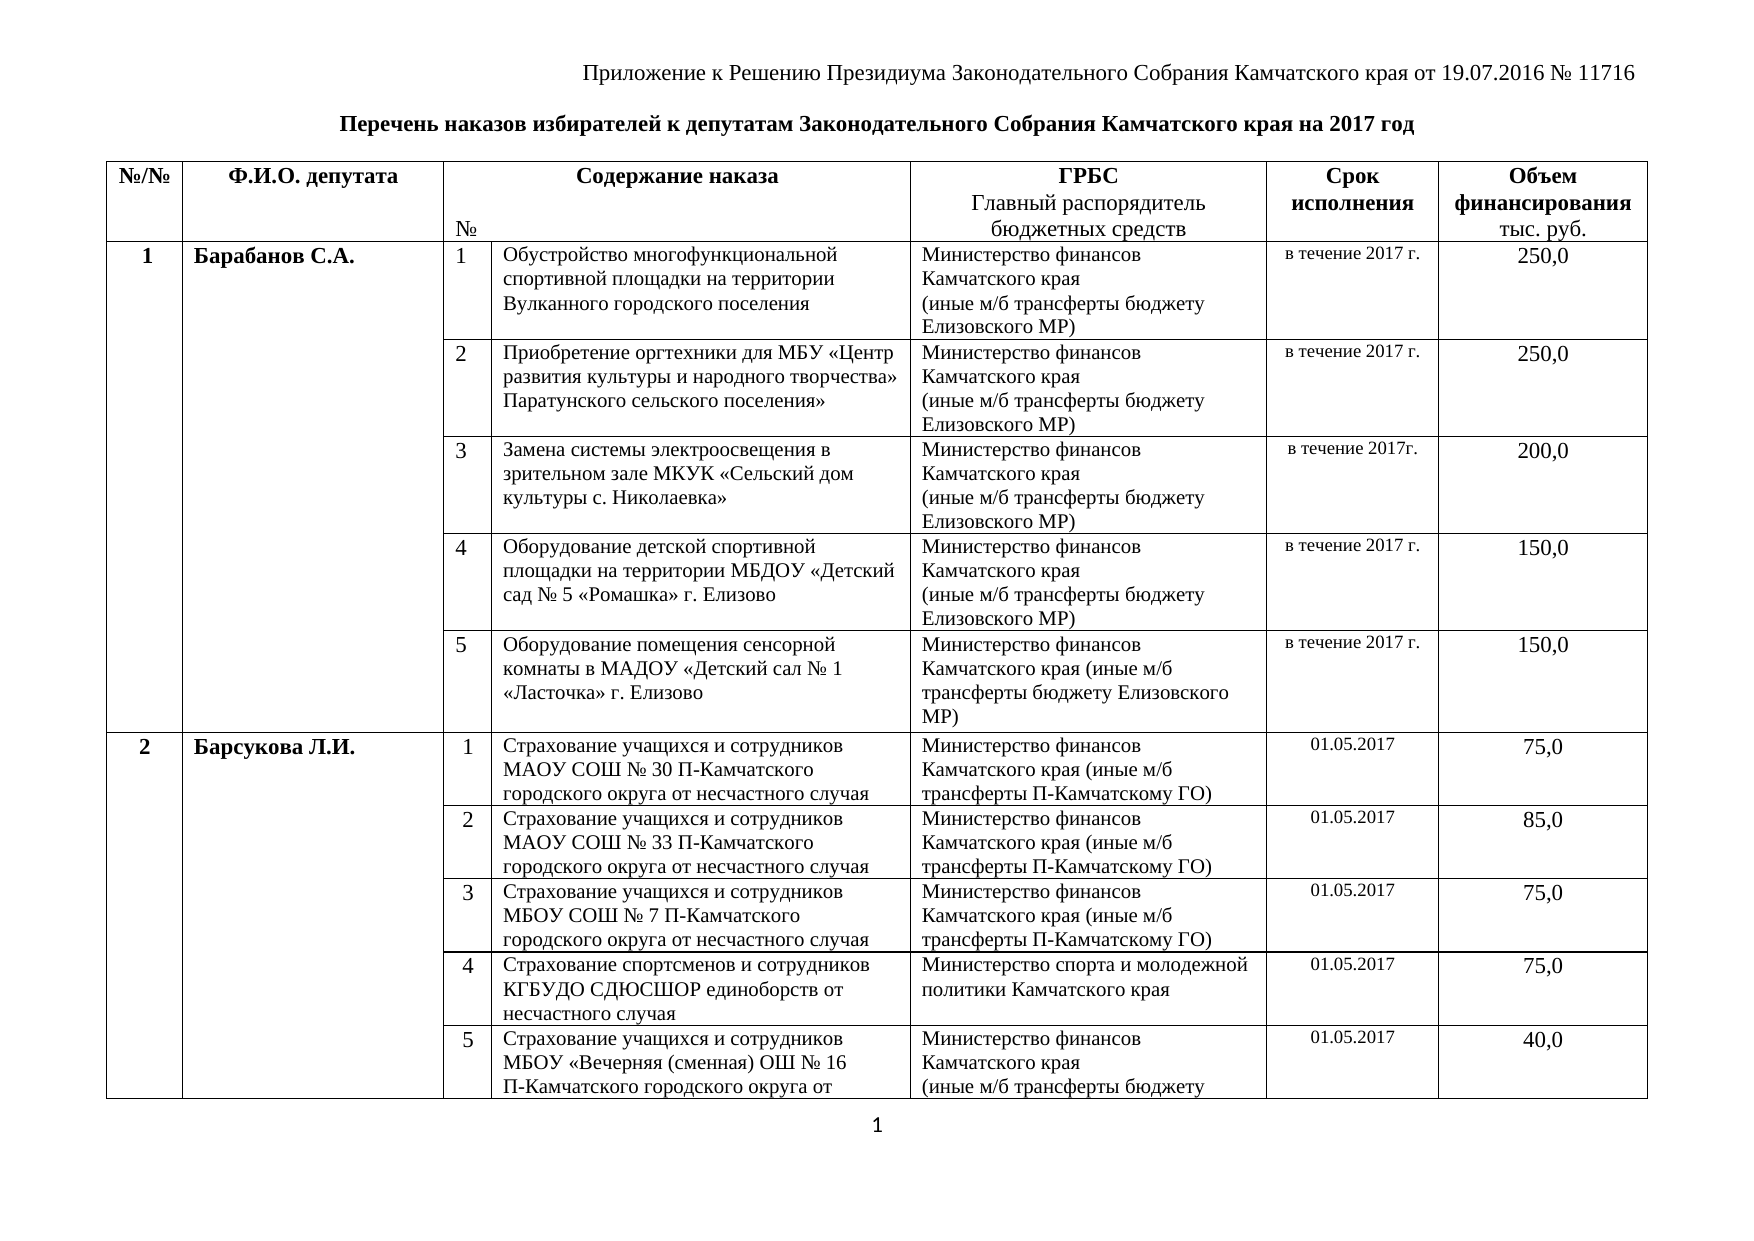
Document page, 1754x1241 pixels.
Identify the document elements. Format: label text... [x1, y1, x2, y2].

table_cell 5 [444, 631, 491, 732]
text Перечень наказов избирателей к депутатам Законодательного Собрания Камчатского края на 2017 год [118, 110, 1636, 136]
table_cell Министерство финансов Камчатского края (иные м/б трансферты П-Камчатскому ГО) [911, 806, 1266, 878]
table_cell Страхование учащихся и сотрудников МАОУ СОШ № 33 П-Камчатского городского округа от несчастного случая [492, 806, 910, 878]
table_header ГРБС Главный распорядитель бюджетных средств [911, 162, 1266, 241]
table_cell 4 [444, 953, 491, 1024]
table_cell Министерство финансов Камчатского края (иные м/б трансферты бюджету Елизовского МР) [911, 631, 1266, 732]
table_cell в течение 2017 г. [1267, 340, 1438, 436]
table_cell 75,0 [1439, 879, 1647, 951]
table_cell 1 [444, 733, 491, 805]
table_cell Министерство финансов Камчатского края (иные м/б трансферты бюджету Елизовского МР) [911, 340, 1266, 436]
table_cell Министерство финансов Камчатского края (иные м/б трансферты бюджету Елизовского МР) [911, 534, 1266, 630]
table_cell 150,0 [1439, 534, 1647, 630]
table_cell 01.05.2017 [1267, 733, 1438, 805]
table_cell Министерство финансов Камчатского края (иные м/б трансферты П-Камчатскому ГО) [911, 879, 1266, 951]
table_header Срок исполнения [1267, 162, 1438, 241]
table_cell 40,0 [1439, 1026, 1647, 1098]
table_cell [492, 1026, 910, 1098]
table_cell 1 [107, 242, 182, 732]
table_cell 01.05.2017 [1267, 953, 1438, 1024]
table_cell Обустройство многофункциональной спортивной площадки на территории Вулканного городского поселения [492, 242, 910, 338]
table_cell 3 [444, 437, 491, 533]
table_cell Барсукова Л.И. [183, 733, 443, 1098]
table_cell 200,0 [1439, 437, 1647, 533]
table_cell 2 [444, 806, 491, 878]
table_cell в течение 2017 г. [1267, 534, 1438, 630]
table_cell Замена системы электроосвещения в зрительном зале МКУК «Сельский дом культуры с. Николаевка» [492, 437, 910, 533]
table_header Объем финансирования тыс. руб. [1439, 162, 1647, 241]
table_cell в течение 2017 г. [1267, 242, 1438, 338]
table_cell Барабанов С.А. [183, 242, 443, 732]
table_cell Страхование спортсменов и сотрудников КГБУДО СДЮСШОР единоборств от несчастного случая [492, 953, 910, 1024]
table_cell Страхование учащихся и сотрудников МАОУ СОШ № 30 П-Камчатского городского округа от несчастного случая [492, 733, 910, 805]
table_cell Министерство финансов Камчатского края (иные м/б трансферты бюджету Елизовского МР) [911, 437, 1266, 533]
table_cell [911, 1026, 1266, 1098]
table_cell 2 [107, 733, 182, 1098]
table_cell 75,0 [1439, 953, 1647, 1024]
table_cell 2 [444, 340, 491, 436]
table_cell 4 [444, 534, 491, 630]
table_cell Приобретение оргтехники для МБУ «Центр развития культуры и народного творчества» Паратунского сельского поселения» [492, 340, 910, 436]
table_cell 250,0 [1439, 340, 1647, 436]
table_cell в течение 2017 г. [1267, 631, 1438, 732]
table_header Содержание наказа № [444, 162, 910, 241]
table_cell 01.05.2017 [1267, 806, 1438, 878]
table_cell 01.05.2017 [1267, 1026, 1438, 1098]
table_cell 250,0 [1439, 242, 1647, 338]
table_cell Страхование учащихся и сотрудников МБОУ СОШ № 7 П-Камчатского городского округа от несчастного случая [492, 879, 910, 951]
table_header №/№ [107, 162, 182, 241]
table_cell 5 [444, 1026, 491, 1098]
table_cell Оборудование помещения сенсорной комнаты в МАДОУ «Детский сал № 1 «Ласточка» г. Елизово [492, 631, 910, 732]
table_header Ф.И.О. депутата [183, 162, 443, 241]
table_cell 150,0 [1439, 631, 1647, 732]
table_cell Министерство финансов Камчатского края (иные м/б трансферты П-Камчатскому ГО) [911, 733, 1266, 805]
table_cell 85,0 [1439, 806, 1647, 878]
table_cell 3 [444, 879, 491, 951]
table_cell Министерство финансов Камчатского края (иные м/б трансферты бюджету Елизовского МР) [911, 242, 1266, 338]
text Приложение к Решению Президиума Законодательного Собрания Камчатского края от 19.07.2016 № 11716 [118, 59, 1636, 85]
table_cell 75,0 [1439, 733, 1647, 805]
table_cell Министерство спорта и молодежной политики Камчатского края [911, 953, 1266, 1024]
table_cell 1 [444, 242, 491, 338]
table_cell Оборудование детской спортивной площадки на территории МБДОУ «Детский сад № 5 «Ромашка» г. Елизово [492, 534, 910, 630]
table_cell 01.05.2017 [1267, 879, 1438, 951]
table_cell в течение 2017г. [1267, 437, 1438, 533]
